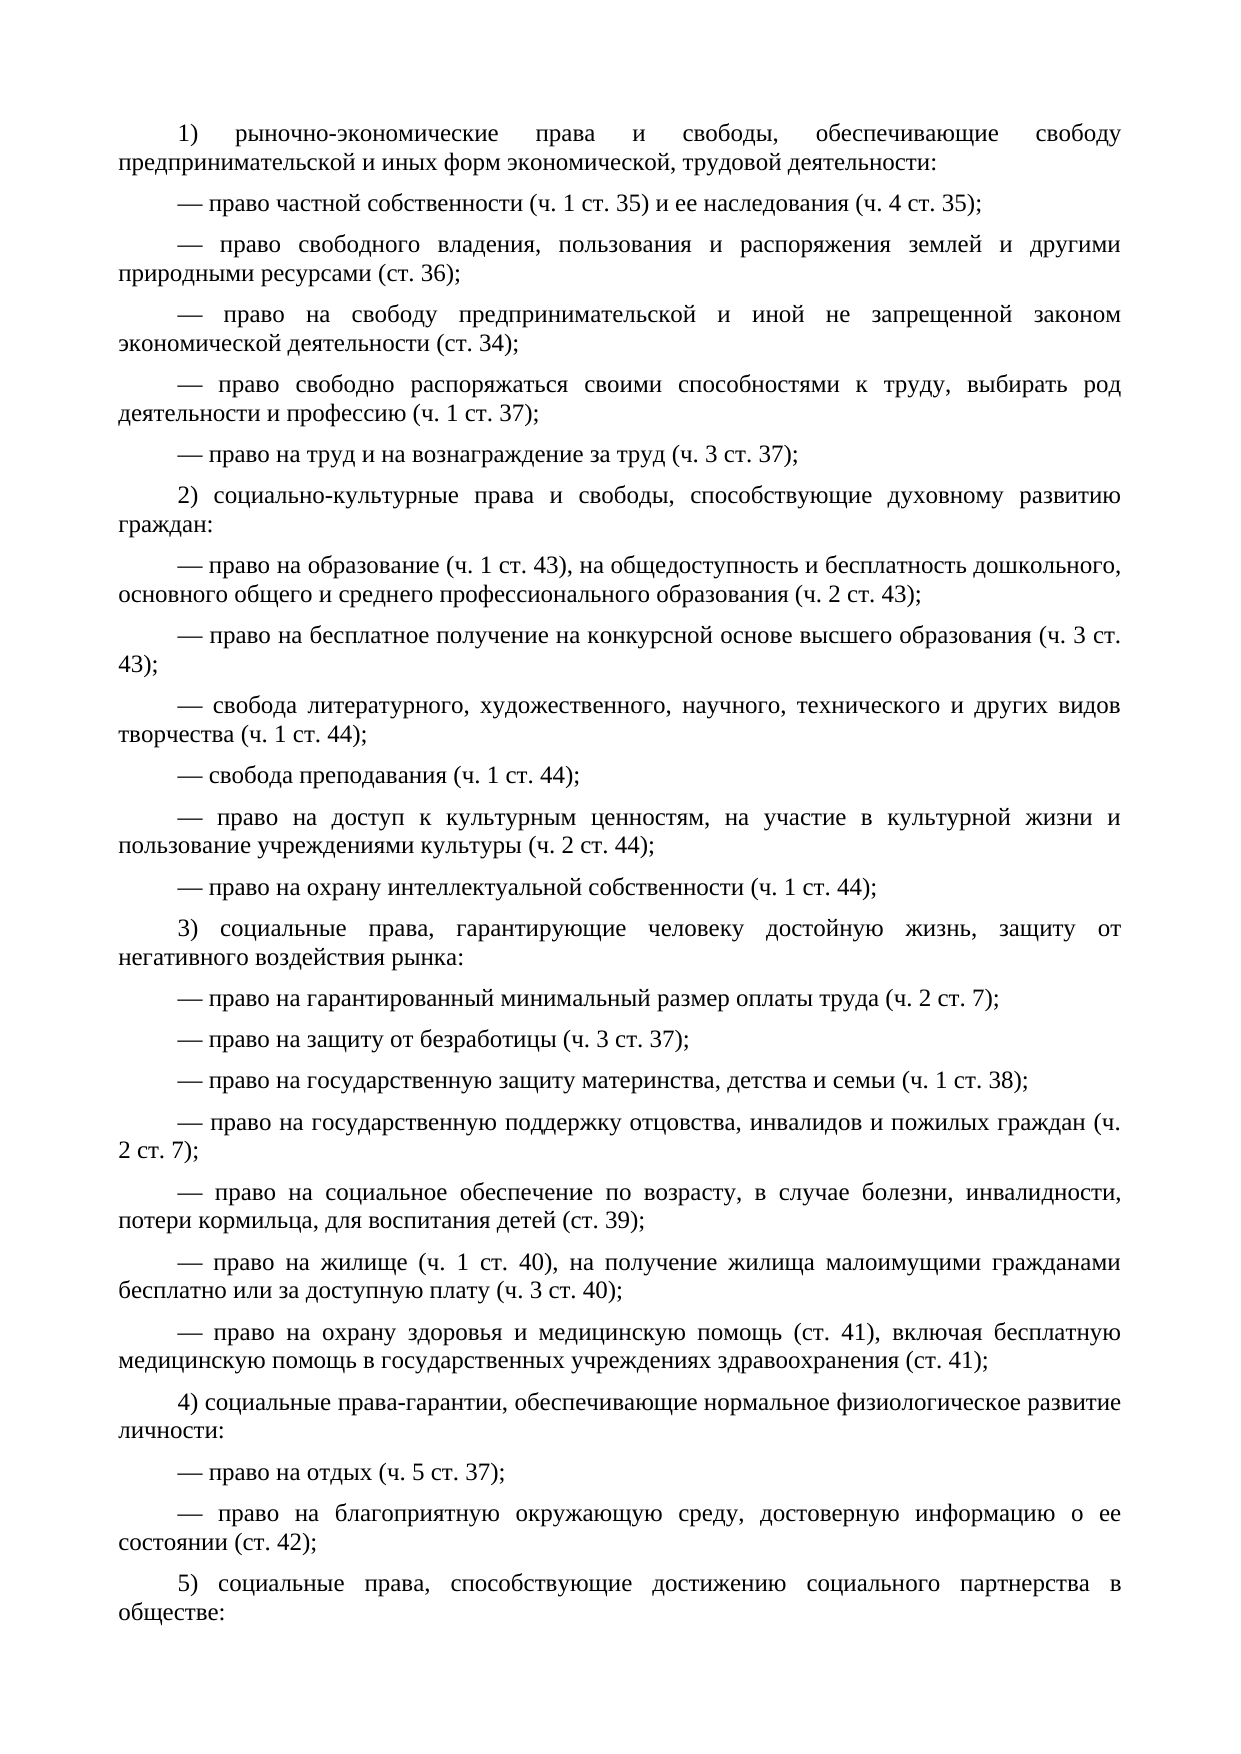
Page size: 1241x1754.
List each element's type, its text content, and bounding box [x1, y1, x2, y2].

text — право на защиту от безработицы (ч. 3 ст. 37); [118, 1024, 1122, 1053]
text — право на охрану интеллектуальной собственности (ч. 1 ст. 44); [118, 872, 1122, 901]
text — право свободного владения, пользования и распоряжения землей и другими природными ресурсами (ст. 36); [118, 229, 1122, 287]
text 5) социальные права, способствующие достижению социального партнерства в обществе: [118, 1568, 1122, 1626]
text — свобода литературного, художественного, научного, технического и других видов творчества (ч. 1 ст. 44); [118, 691, 1122, 748]
text — право на жилище (ч. 1 ст. 40), на получение жилища малоимущими гражданами бесплатно или за доступную плату (ч. 3 ст. 40); [118, 1247, 1122, 1304]
text — право на благоприятную окружающую среду, достоверную информацию о ее состоянии (ст. 42); [118, 1498, 1122, 1556]
text — право на государственную поддержку отцовства, инвалидов и пожилых граждан (ч. 2 ст. 7); [118, 1107, 1122, 1164]
text 4) социальные права-гарантии, обеспечивающие нормальное физиологическое развитие личности: [118, 1387, 1122, 1444]
text — право на труд и на вознаграждение за труд (ч. 3 ст. 37); [118, 439, 1122, 468]
text — право частной собственности (ч. 1 ст. 35) и ее наследования (ч. 4 ст. 35); [118, 188, 1122, 217]
text — право на доступ к культурным ценностям, на участие в культурной жизни и пользование учреждениями культуры (ч. 2 ст. 44); [118, 802, 1122, 859]
text — право свободно распоряжаться своими способностями к труду, выбирать род деятельности и профессию (ч. 1 ст. 37); [118, 369, 1122, 427]
text — право на социальное обеспечение по возрасту, в случае болезни, инвалидности, потери кормильца, для воспитания детей (ст. 39); [118, 1177, 1122, 1234]
text — право на гарантированный минимальный размер оплаты труда (ч. 2 ст. 7); [118, 983, 1122, 1012]
text — право на отдых (ч. 5 ст. 37); [118, 1457, 1122, 1486]
text 3) социальные права, гарантирующие человеку достойную жизнь, защиту от негативного воздействия рынка: [118, 913, 1122, 971]
text — свобода преподавания (ч. 1 ст. 44); [118, 761, 1122, 789]
text 1) рыночно-экономические права и свободы, обеспечивающие свободу предпринимательской и иных форм экономической, трудовой деятельности: [118, 118, 1122, 176]
text — право на государственную защиту материнства, детства и семьи (ч. 1 ст. 38); [118, 1066, 1122, 1094]
text 2) социально-культурные права и свободы, способствующие духовному развитию граждан: [118, 481, 1122, 538]
text — право на свободу предпринимательской и иной не запрещенной законом экономической деятельности (ст. 34); [118, 299, 1122, 357]
text — право на образование (ч. 1 ст. 43), на общедоступность и бесплатность дошкольного, основного общего и среднего профессионального образования (ч. 2 ст. 43); [118, 551, 1122, 608]
text — право на охрану здоровья и медицинскую помощь (ст. 41), включая бесплатную медицинскую помощь в государственных учреждениях здравоохранения (ст. 41); [118, 1317, 1122, 1374]
text — право на бесплатное получение на конкурсной основе высшего образования (ч. 3 ст. 43); [118, 621, 1122, 678]
